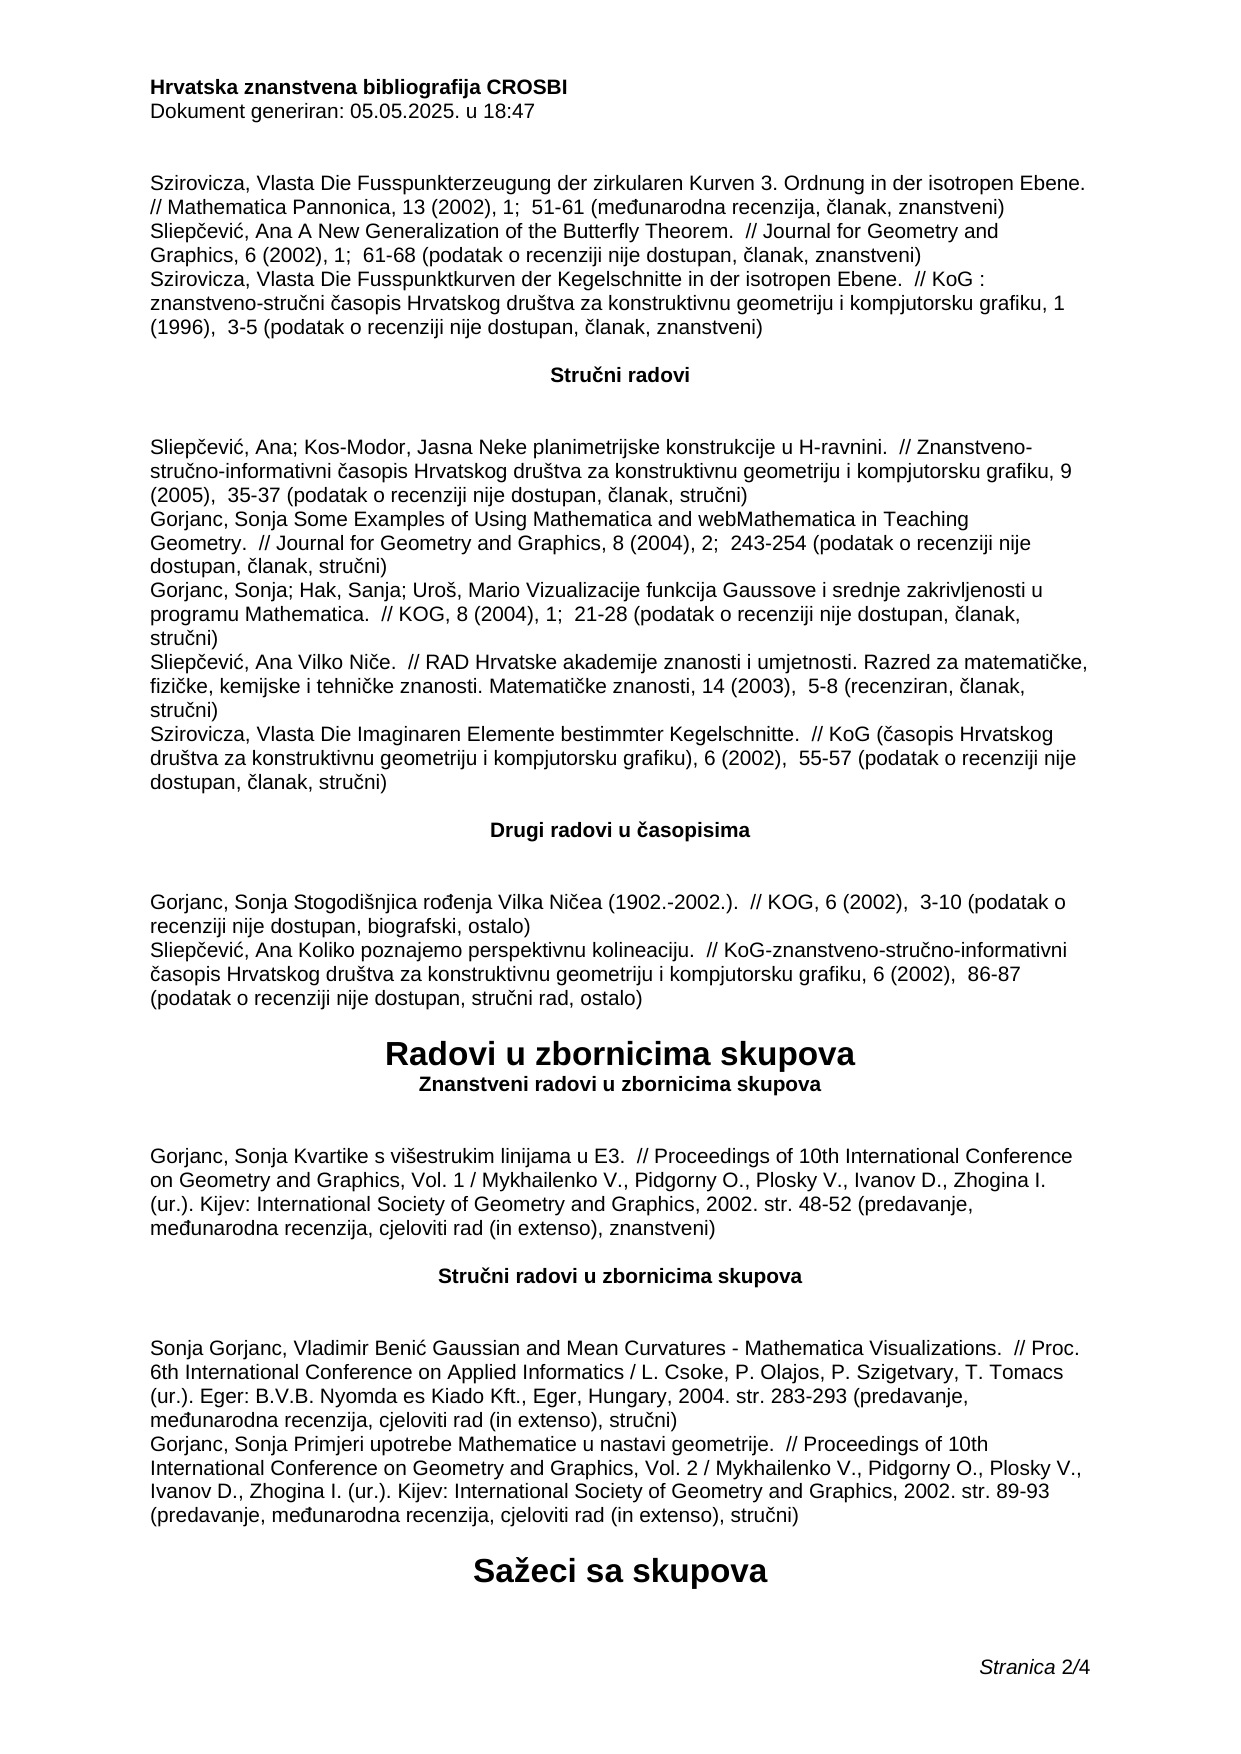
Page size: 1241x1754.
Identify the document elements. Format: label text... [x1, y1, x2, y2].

text Sonja Gorjanc, Vladimir Benić [150, 1336, 1090, 1431]
text Gorjanc, Sonja [150, 1431, 1090, 1527]
text Gorjanc, Sonja [150, 1144, 1090, 1240]
subtitle Stručni radovi u zbornicima skupova [150, 1264, 1090, 1288]
subtitle Drugi radovi u časopisima [150, 818, 1090, 842]
text Szirovicza, Vlasta [150, 722, 1090, 794]
text Sliepčević, Ana [150, 938, 1090, 1009]
text Gorjanc, Sonja [150, 506, 1090, 578]
subtitle Znanstveni radovi u zbornicima skupova [150, 1072, 1090, 1096]
subtitle Sažeci sa skupova [150, 1551, 1090, 1589]
text Szirovicza, Vlasta [150, 267, 1090, 339]
text Szirovicza, Vlasta [150, 171, 1090, 219]
subtitle Stručni radovi [150, 363, 1090, 387]
text Gorjanc, Sonja; Hak, Sanja; Uroš, Mario [150, 578, 1090, 650]
subtitle Radovi u zbornicima skupova [150, 1033, 1090, 1072]
text Gorjanc, Sonja [150, 890, 1090, 938]
text Sliepčević, Ana [150, 650, 1090, 722]
text Sliepčević, Ana; Kos-Modor, Jasna [150, 434, 1090, 506]
text Sliepčević, Ana [150, 219, 1090, 267]
